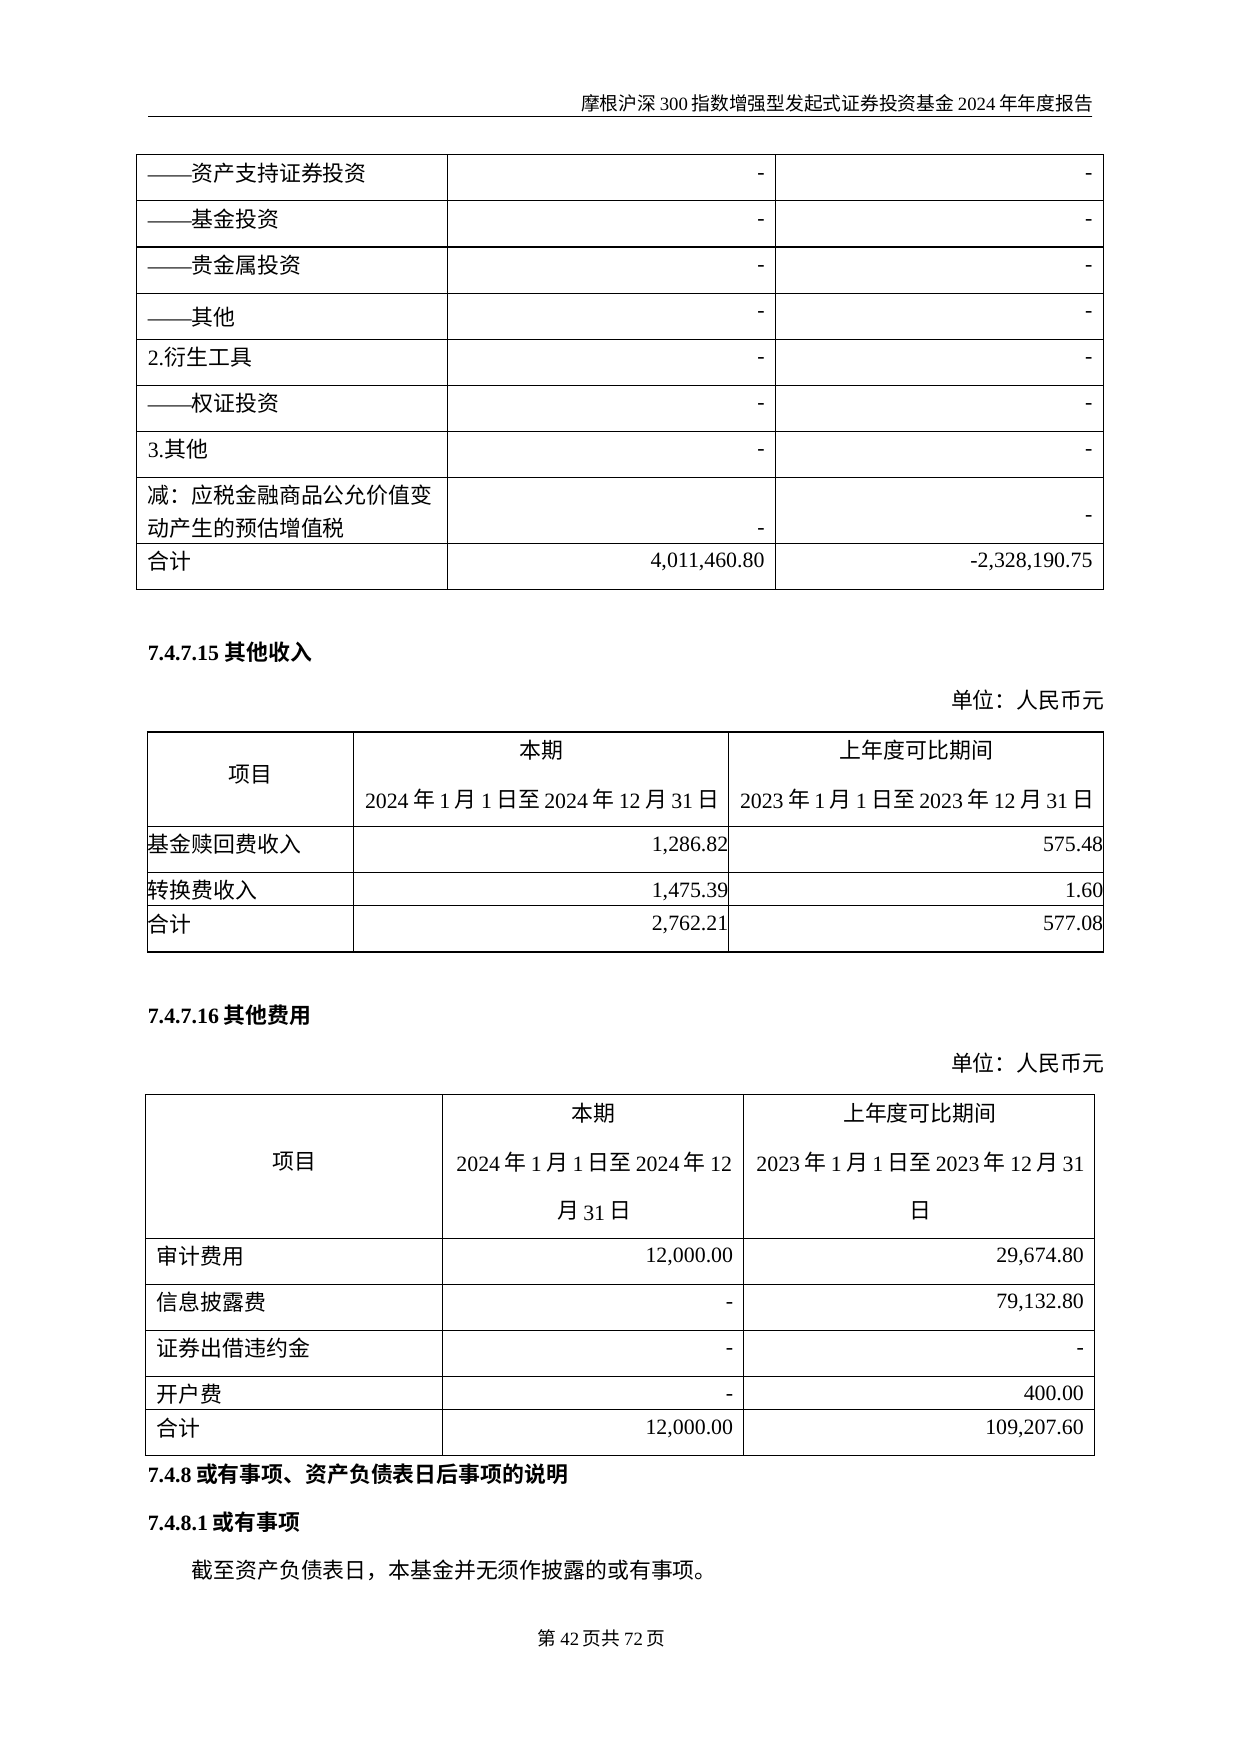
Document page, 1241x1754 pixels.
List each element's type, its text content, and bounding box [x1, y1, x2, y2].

text 截至资产负债表日，本基金并无须作披露的或有事项。 [148, 1553, 1092, 1585]
table_cell 400.00 [744, 1377, 1094, 1409]
table_cell 12,000.00 [443, 1239, 743, 1283]
table_cell 12,000.00 [443, 1410, 743, 1455]
table_cell - [448, 432, 775, 477]
table_cell ——基金投资 [137, 201, 447, 246]
table_cell - [776, 155, 1103, 200]
table_cell ——其他 [137, 294, 447, 338]
table_cell 证券出借违约金 [146, 1331, 442, 1376]
table_header 上年度可比期间 2023年1月1日至2023年12月31日 [729, 733, 1103, 826]
table_cell - [776, 340, 1103, 384]
table_cell - [776, 386, 1103, 431]
table_header 本期 2024年1月1日至2024年12月31日 [443, 1095, 743, 1237]
text 单位：人民币元 [148, 683, 1104, 716]
table_cell ——贵金属投资 [137, 248, 447, 292]
table_cell 29,674.80 [744, 1239, 1094, 1283]
table_cell ——资产支持证券投资 [137, 155, 447, 200]
text 7.4.8.1或有事项 [148, 1504, 1092, 1537]
table_cell 1,286.82 [354, 827, 728, 872]
table_cell 79,132.80 [744, 1285, 1094, 1329]
table_cell 2.衍生工具 [137, 340, 447, 384]
table_cell 575.48 [729, 827, 1103, 872]
table_cell -2,328,190.75 [776, 544, 1103, 589]
table_cell - [443, 1377, 743, 1409]
table_cell 577.08 [729, 906, 1103, 951]
table_header 项目 [146, 1095, 442, 1237]
table_cell 审计费用 [146, 1239, 442, 1283]
table_cell - [776, 201, 1103, 246]
table_cell 合计 [137, 544, 447, 589]
table_cell 1,475.39 [354, 873, 728, 905]
table_cell 减：应税金融商品公允价值变动产生的预估增值税 [137, 478, 447, 543]
table_cell 开户费 [146, 1377, 442, 1409]
table_header 上年度可比期间 2023年1月1日至2023年12月31日 [744, 1095, 1094, 1237]
table_header 本期 2024年1月1日至2024年12月31日 [354, 733, 728, 826]
text 单位：人民币元 [148, 1046, 1104, 1078]
table_cell 基金赎回费收入 [148, 827, 353, 872]
table_cell 合计 [148, 906, 353, 951]
table_cell 3.其他 [137, 432, 447, 477]
table_cell 转换费收入 [148, 873, 353, 905]
table_cell - [448, 294, 775, 338]
text 7.4.8或有事项、资产负债表日后事项的说明 [148, 1456, 1092, 1489]
table_cell - [448, 155, 775, 200]
table_cell - [776, 248, 1103, 292]
table_cell 1.60 [729, 873, 1103, 905]
text 7.4.7.15 其他收入 [148, 635, 1092, 667]
table_cell 109,207.60 [744, 1410, 1094, 1455]
table_cell - [744, 1331, 1094, 1376]
table_header 项目 [148, 733, 353, 826]
table_cell - [776, 432, 1103, 477]
table_cell - [776, 478, 1103, 543]
table_cell 信息披露费 [146, 1285, 442, 1329]
table_cell - [443, 1285, 743, 1329]
table_cell - [448, 201, 775, 246]
table_cell - [448, 340, 775, 384]
table_cell 合计 [146, 1410, 442, 1455]
table_cell - [448, 386, 775, 431]
table_cell 4,011,460.80 [448, 544, 775, 589]
table_cell - [443, 1331, 743, 1376]
text 7.4.7.16其他费用 [148, 998, 1092, 1030]
table_cell - [776, 294, 1103, 338]
table_cell 2,762.21 [354, 906, 728, 951]
table_cell - [448, 248, 775, 292]
table_cell - [448, 478, 775, 543]
table_cell ——权证投资 [137, 386, 447, 431]
